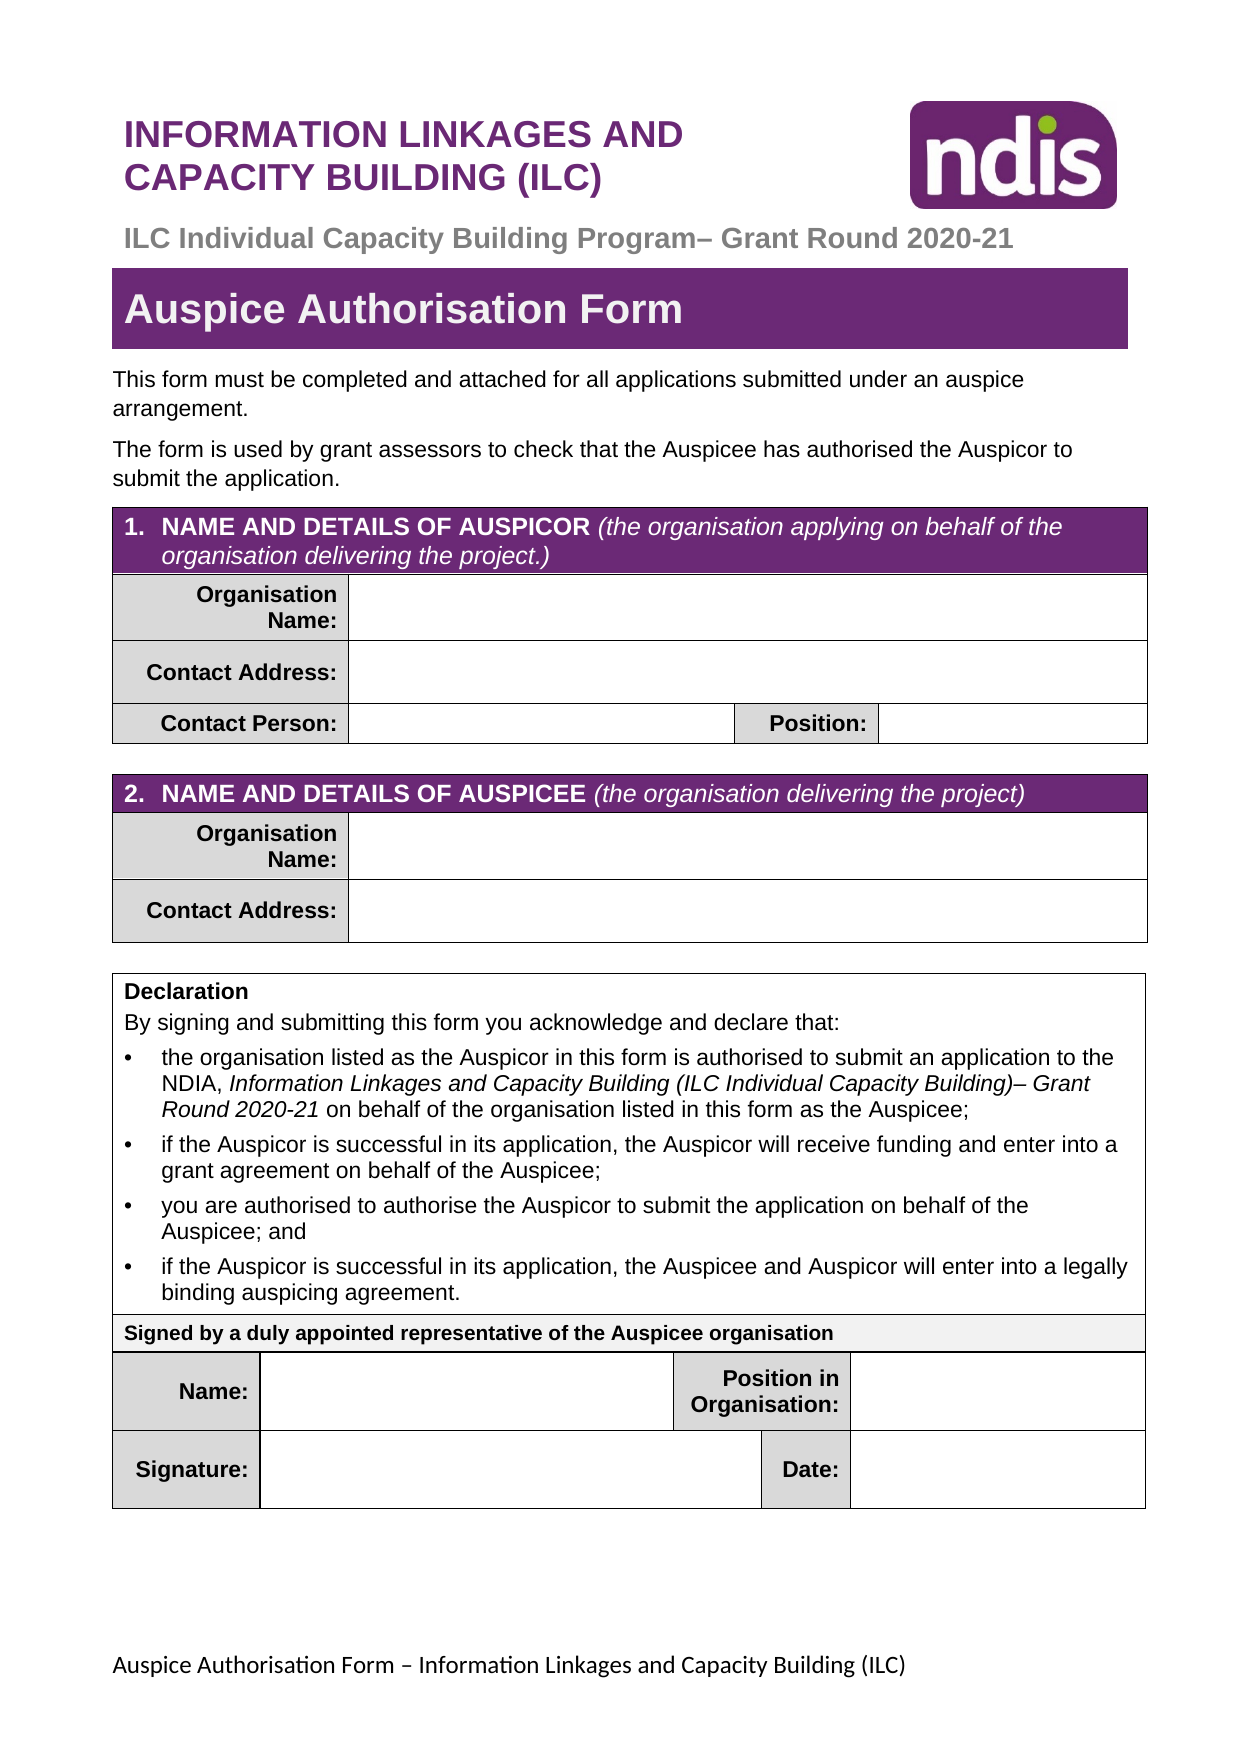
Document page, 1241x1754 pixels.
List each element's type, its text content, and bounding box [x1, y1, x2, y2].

text This form must be completed and attached for all applications submitted under an auspice arrangement. [112, 366, 1128, 421]
table_cell [879, 704, 1147, 743]
table_header [851, 89, 1128, 222]
table_cell [261, 1431, 761, 1508]
table_header Name and details of Auspicor (the organisation applying on behalf of the organisation delivering the project.) [113, 508, 1147, 573]
table_cell [851, 1353, 1145, 1430]
table_cell Date: [762, 1431, 850, 1508]
table_header Information Linkages and Capacity Building (ILC) [112, 89, 851, 222]
table_cell [349, 575, 1147, 640]
table_cell [349, 641, 1147, 703]
table_cell [349, 704, 734, 743]
table_cell ILC Individual Capacity Building Program– Grant Round 2020-21 [112, 222, 1128, 268]
table_header Declaration By signing and submitting this form you acknowledge and declare that: the organisation listed as the Auspicor in this form is authorised to submit an application to the NDIA, Information Linkages and Capacity Building (ILC Individual Capacity Building)– Grant Round 2020-21 on behalf of the organisation listed in this form as the Auspicee; if the Auspicor is successful in its application, the Auspicor will receive funding and enter into a grant agreement on behalf of the Auspicee; you are authorised to authorise the Auspicor to submit the application on behalf of the Auspicee; and if the Auspicor is successful in its application, the Auspicee and Auspicor will enter into a legally binding auspicing agreement. [113, 974, 1145, 1314]
table_cell [851, 1431, 1145, 1508]
table_cell Position: [735, 704, 878, 743]
table_cell Signed by a duly appointed representative of the Auspicee organisation [113, 1315, 1145, 1351]
table_cell Contact Address: [113, 641, 348, 703]
table_cell Organisation Name: [113, 813, 348, 878]
table_header Name and details of Auspicee (the organisation delivering the project) [113, 775, 1147, 812]
text The form is used by grant assessors to check that the Auspicee has authorised the Auspicor to submit the application. [112, 436, 1128, 492]
table_cell [261, 1353, 673, 1430]
table_cell Contact Person: [113, 704, 348, 743]
table_cell Signature: [113, 1431, 259, 1508]
picture [910, 101, 1117, 209]
table_cell Contact Address: [113, 880, 348, 942]
table_cell [349, 880, 1147, 942]
table_cell Auspice Authorisation Form [112, 268, 1128, 349]
table_cell Name: [113, 1353, 259, 1430]
table_cell [349, 813, 1147, 878]
table_cell Organisation Name: [113, 575, 348, 640]
table_cell Position in Organisation: [674, 1353, 850, 1430]
